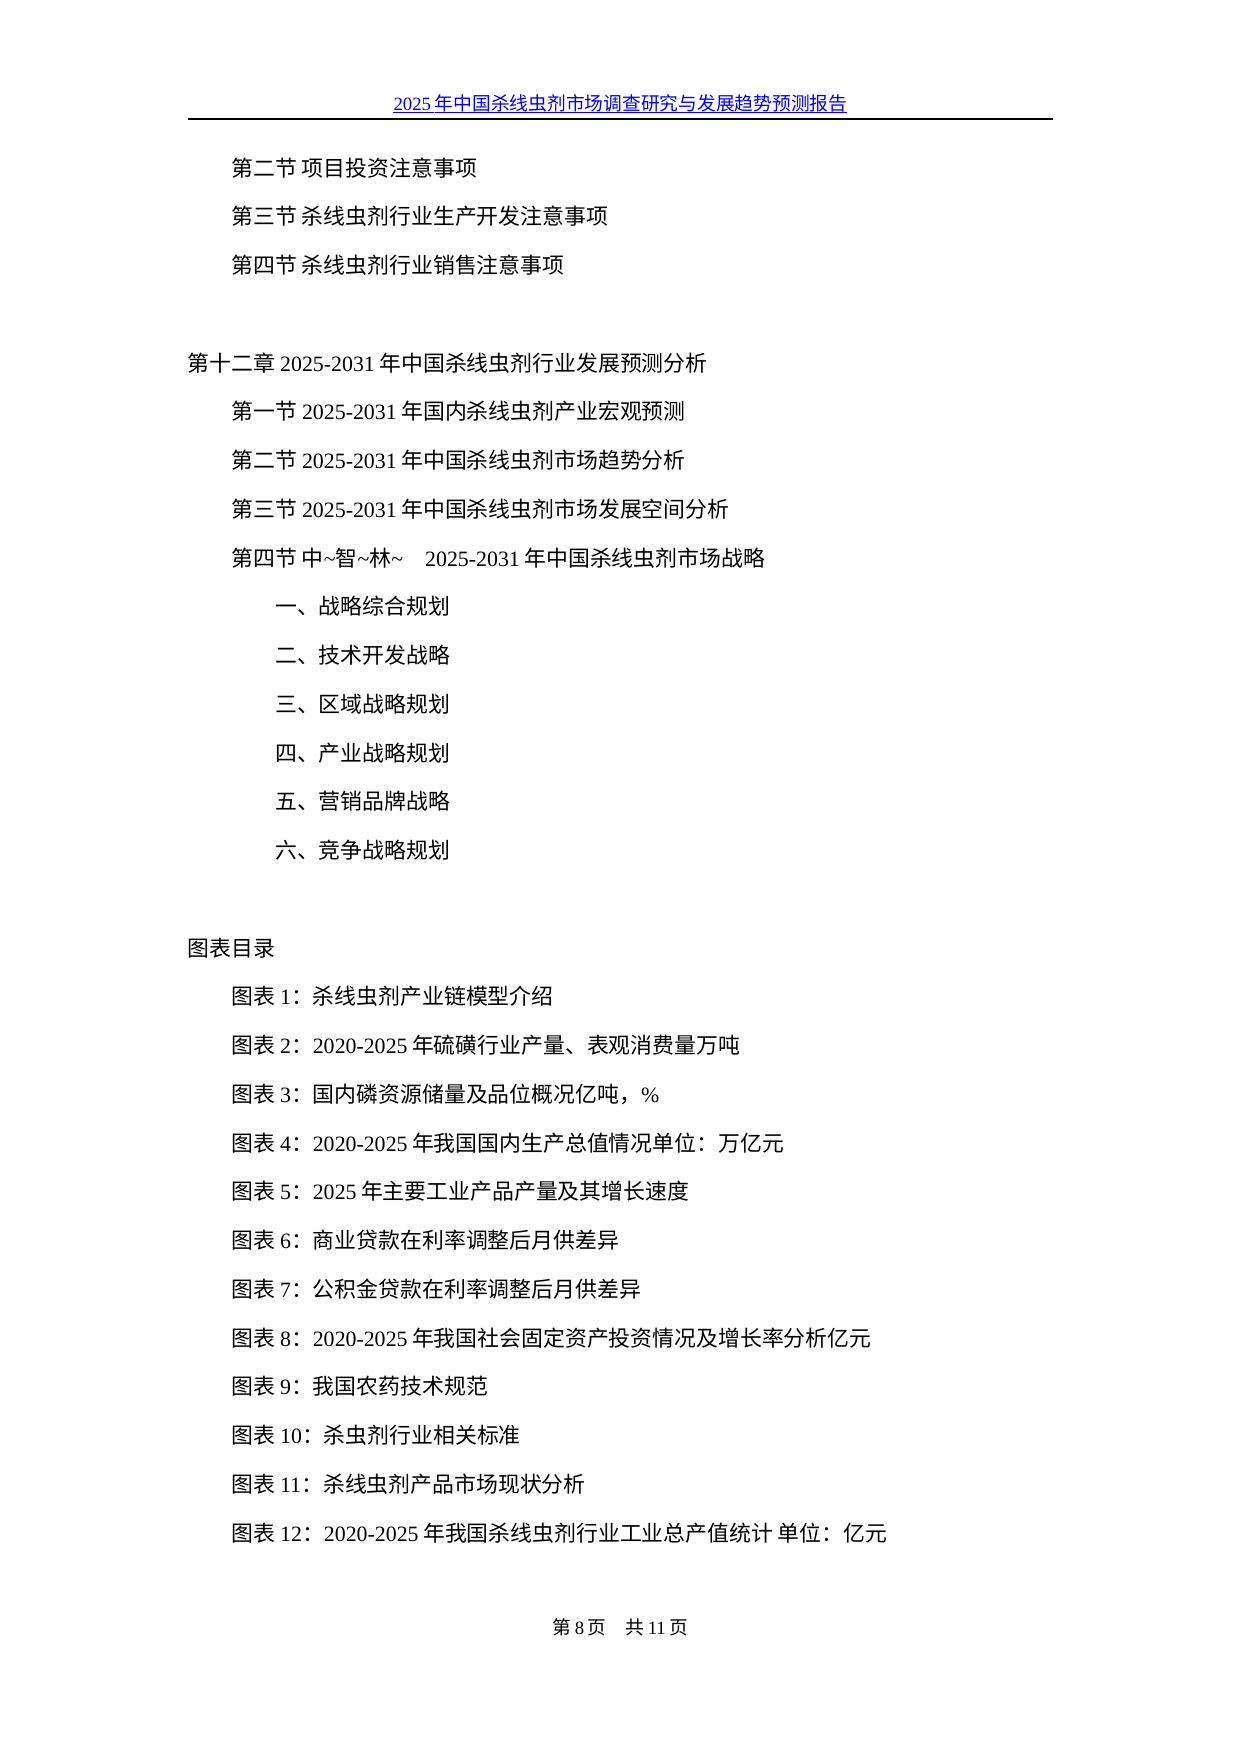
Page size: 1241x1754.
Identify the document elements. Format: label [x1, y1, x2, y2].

text [187, 150, 1053, 1548]
